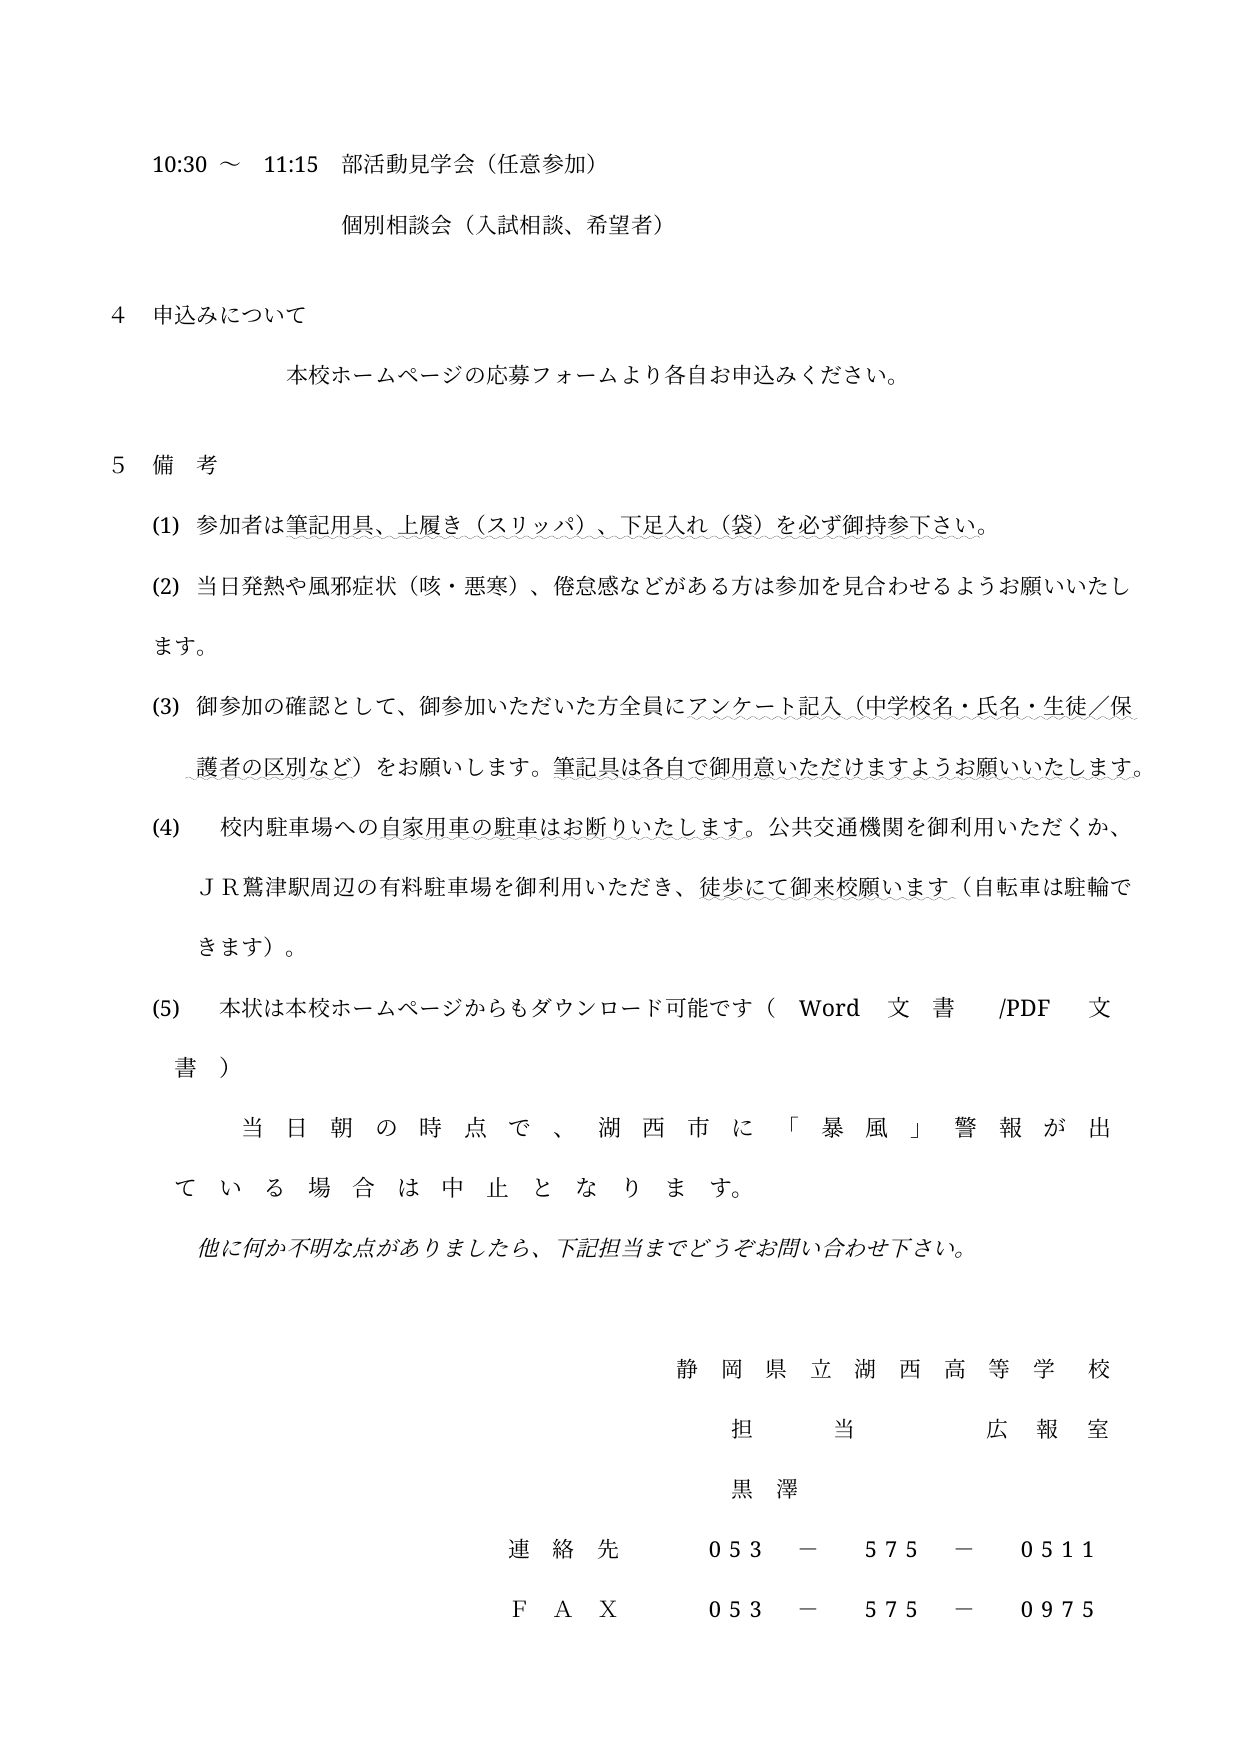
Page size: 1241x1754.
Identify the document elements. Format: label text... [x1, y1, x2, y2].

text (4) 校内駐車場への自家用車の駐車はお断りいたします。公共交通機関を御利用いただくか、ＪＲ鷲津駅周辺の有料駐車場を御利用いただき、徒歩にて御来校願います（自転車は駐輪できます）。 [141, 796, 1133, 976]
text (5) 本状は本校ホームページからもダウンロード可能です（Word文書/PDF文書） [141, 976, 1133, 1097]
text ４ 申込みについて [107, 284, 1133, 344]
text (3) 御参加の確認として、御参加いただいた方全員にアンケート記入（中学校名・氏名・生徒／保護者の区別など）をお願いします。筆記具は各自で御用意いただけますようお願いいたします。 [141, 675, 1133, 796]
text 静岡県立湖西高等学校 [130, 1337, 1111, 1398]
text 当日朝の時点で、湖西市に「暴風」警報が出ている場合は中止となります。 [141, 1097, 1133, 1217]
text ＦＡＸ 053－575－0975 [130, 1578, 1111, 1638]
text 担 当 広 報 室 黒 澤 [710, 1398, 1111, 1518]
text 10:30 ～ 11:15 部活動見学会（任意参加） [152, 133, 1133, 193]
text 連絡先 053－575－0511 [130, 1518, 1111, 1578]
text 他に何か不明な点がありましたら、下記担当までどうぞお問い合わせ下さい。 [141, 1217, 1133, 1277]
text (2) 当日発熱や風邪症状（咳・悪寒）、倦怠感などがある方は参加を見合わせるようお願いいたします。 [141, 555, 1133, 675]
text ５ 備 考 [107, 434, 1133, 494]
text (1) 参加者は筆記用具、上履き（スリッパ）、下足入れ（袋）を必ず御持参下さい。 [141, 494, 1133, 555]
text 本校ホームページの応募フォームより各自お申込みください。 [263, 344, 1133, 404]
text 個別相談会（入試相談、希望者） [152, 193, 1133, 254]
